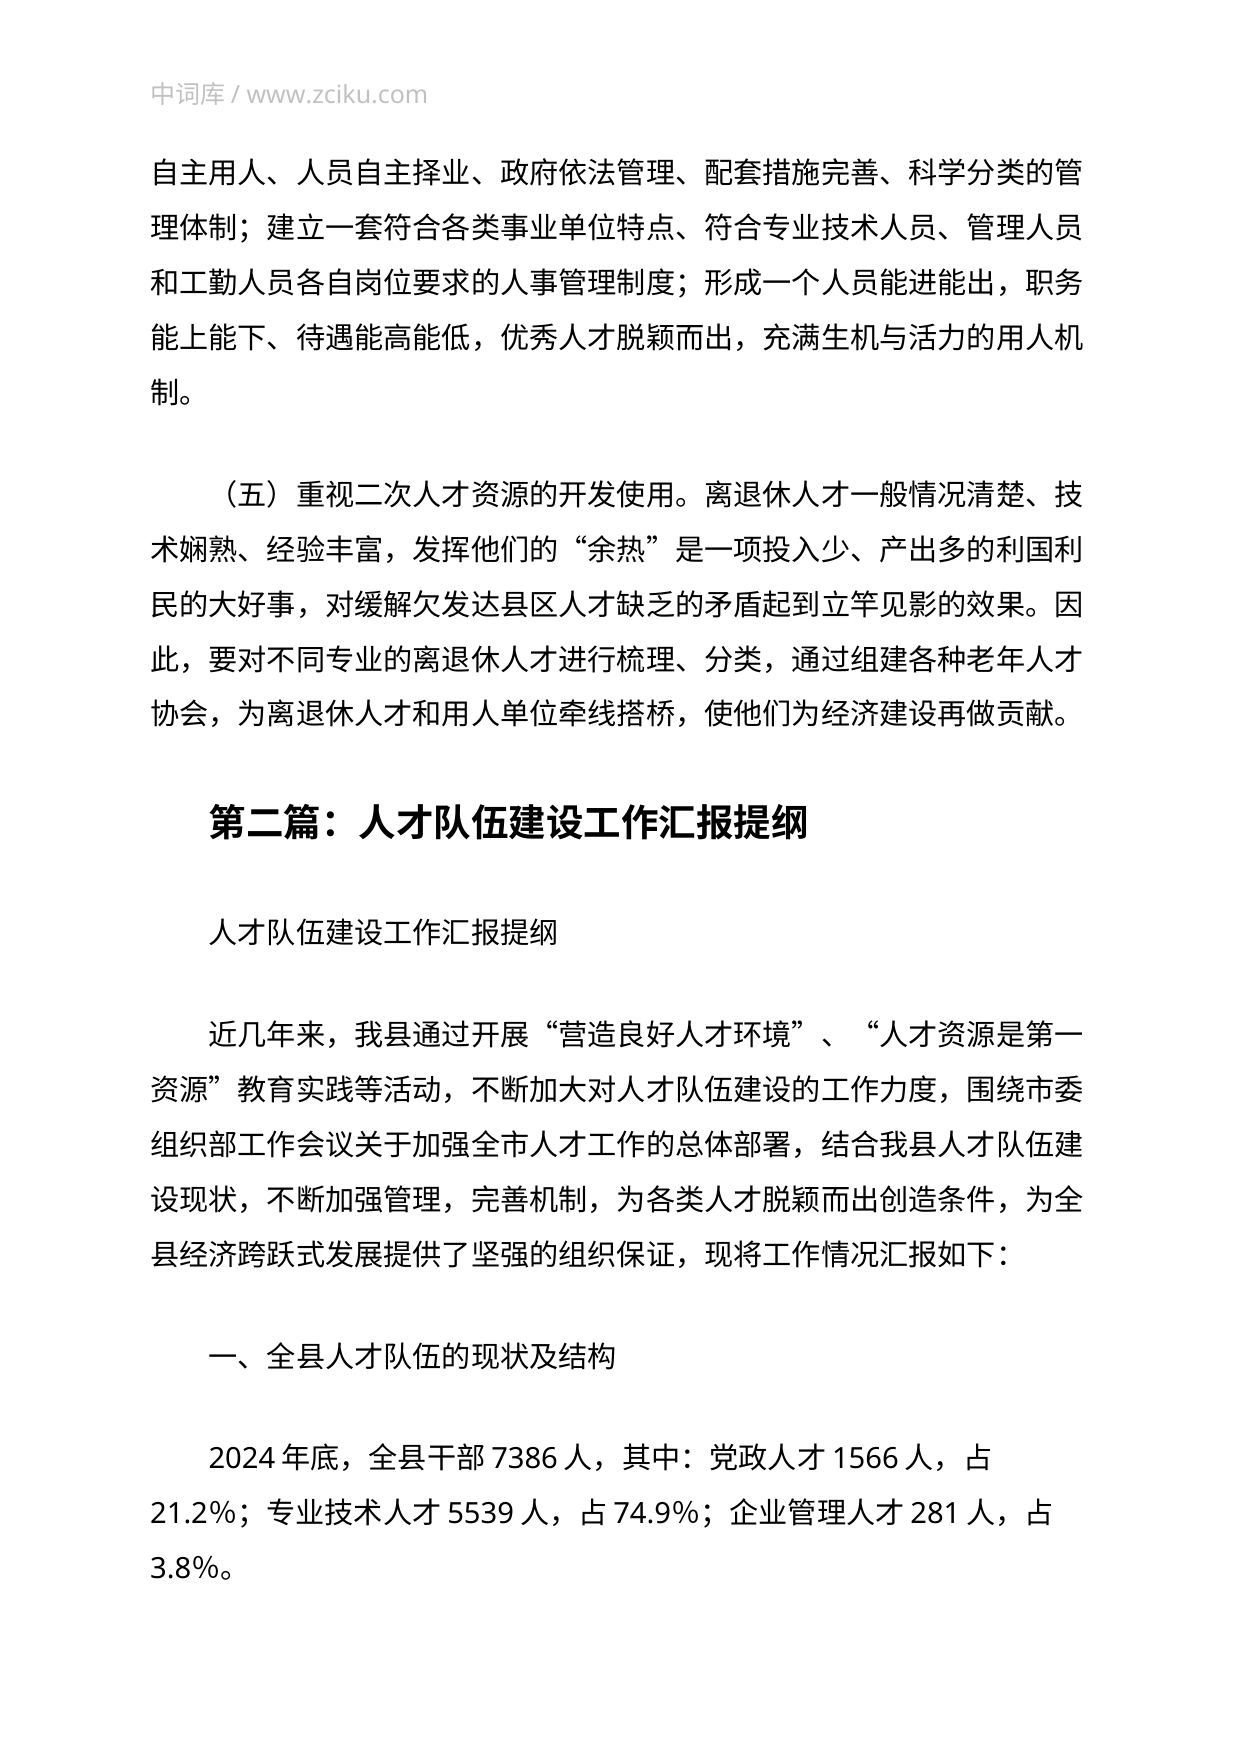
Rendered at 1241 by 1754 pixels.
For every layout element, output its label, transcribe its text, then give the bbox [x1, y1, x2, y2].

text 人才队伍建设工作汇报提纲 [150, 910, 1090, 952]
text 2024年底，全县干部7386人，其中：党政人才1566人，占21.2％；专业技术人才5539人，占74.9％；企业管理人才281人，占3.8％。 [150, 1435, 1090, 1587]
text 一、全县人才队伍的现状及结构 [150, 1333, 1090, 1376]
text 第二篇：人才队伍建设工作汇报提纲 [150, 793, 1090, 847]
text （五）重视二次人才资源的开发使用。离退休人才一般情况清楚、技术娴熟、经验丰富，发挥他们的“余热”是一项投入少、产出多的利国利民的大好事，对缓解欠发达县区人才缺乏的矛盾起到立竿见影的效果。因此，要对不同专业的离退休人才进行梳理、分类，通过组建各种老年人才协会，为离退休人才和用人单位牵线搭桥，使他们为经济建设再做贡献。 [150, 471, 1090, 733]
text 近几年来，我县通过开展“营造良好人才环境”、“人才资源是第一资源”教育实践等活动，不断加大对人才队伍建设的工作力度，围绕市委组织部工作会议关于加强全市人才工作的总体部署，结合我县人才队伍建设现状，不断加强管理，完善机制，为各类人才脱颖而出创造条件，为全县经济跨跃式发展提供了坚强的组织保证，现将工作情况汇报如下： [150, 1012, 1090, 1274]
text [150, 150, 1090, 412]
